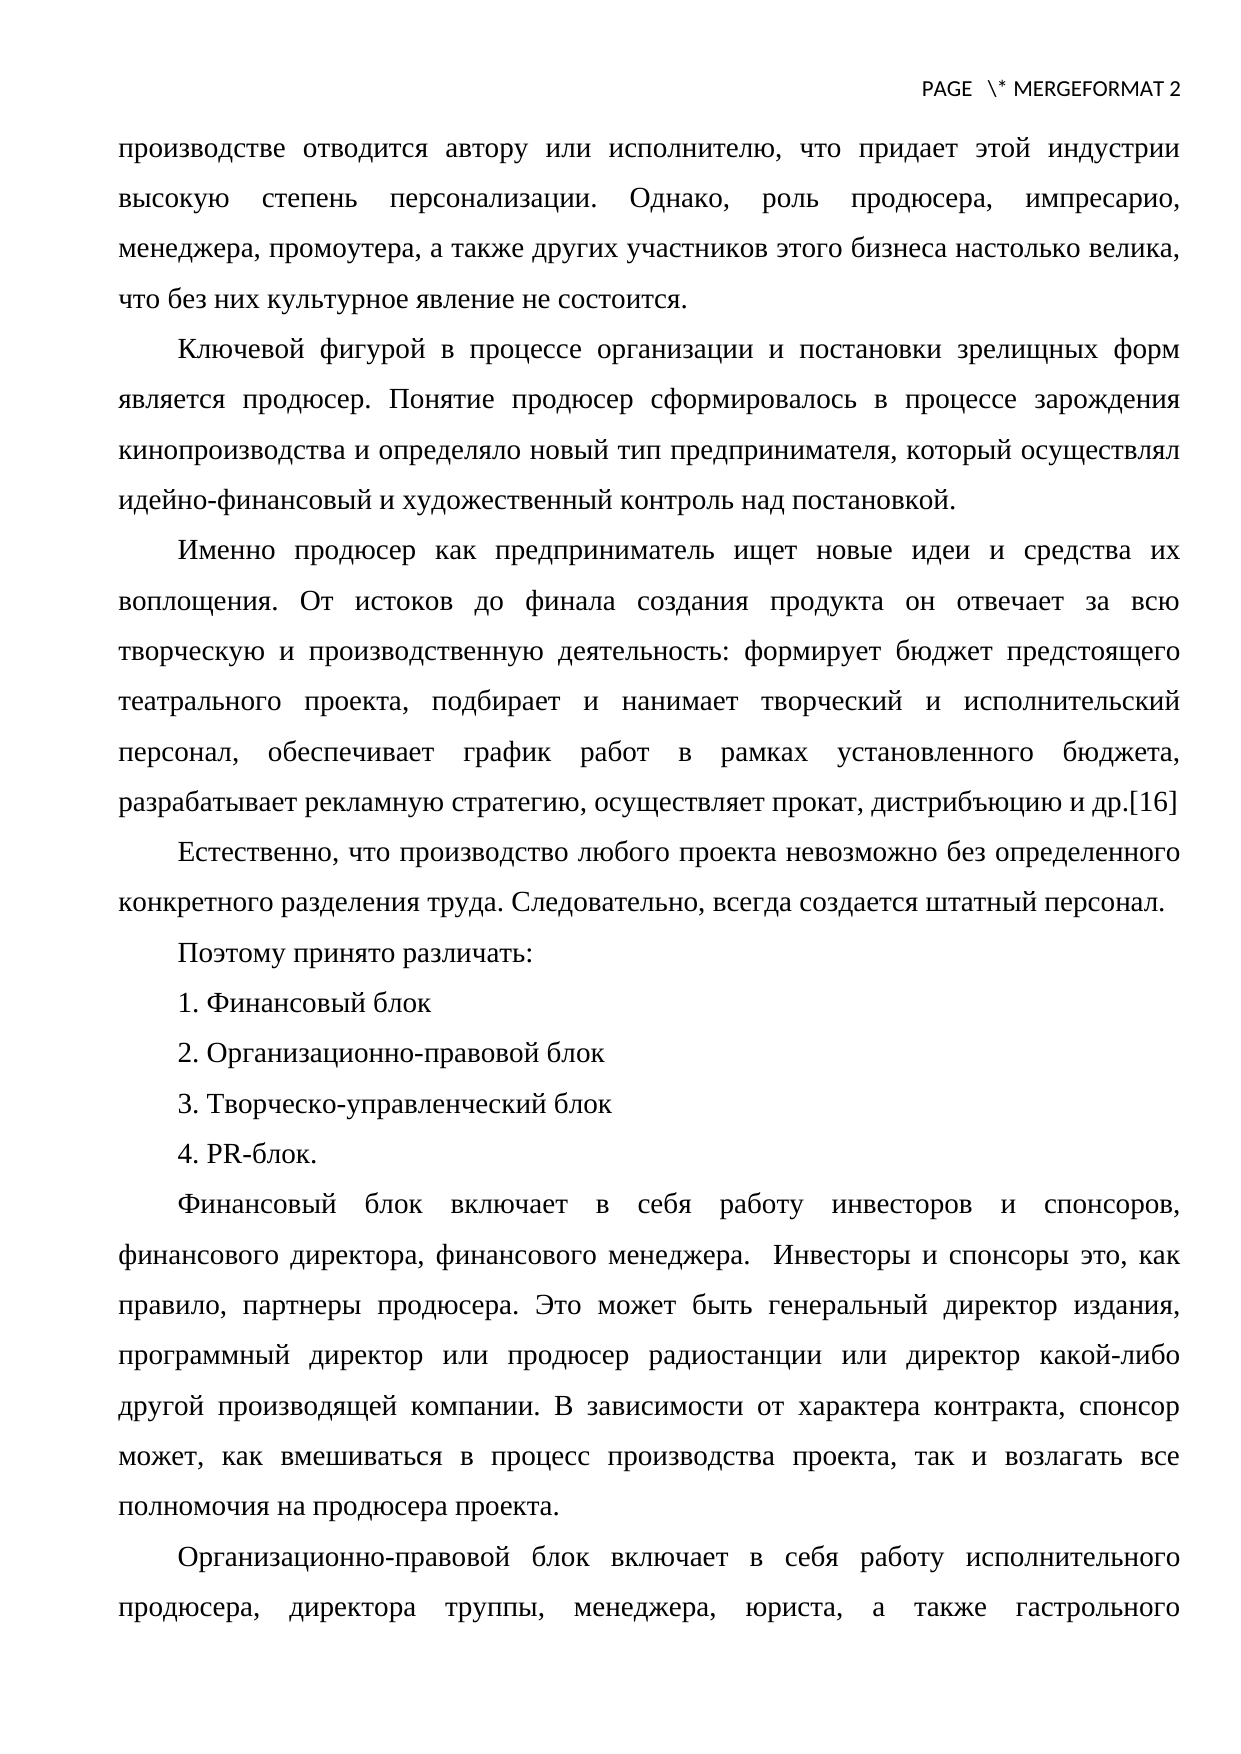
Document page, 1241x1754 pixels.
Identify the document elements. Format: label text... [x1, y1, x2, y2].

text Финансовый блок включает в себя работу инвесторов и спонсоров, финансового директора, финансового менеджера. Инвесторы и спонсоры это, как правило, партнеры продюсера. Это может быть генеральный директор издания, программный директор или продюсер радиостанции или директор какой-либо другой производящей компании. В зависимости от характера контракта, спонсор может, как вмешиваться в процесс производства проекта, так и возлагать все полномочия на продюсера проекта. [118, 1186, 1181, 1522]
text Именно продюсер как предприниматель ищет новые идеи и средства их воплощения. От истоков до финала создания продукта он отвечает за всю творческую и производственную деятельность: формирует бюджет предстоящего театрального проекта, подбирает и нанимает творческий и исполнительский персонал, обеспечивает график работ в рамках установленного бюджета, разрабатывает рекламную стратегию, осуществляет прокат, дистрибъюцию и др.[16] [118, 532, 1181, 817]
text Поэтому принято различать: [118, 935, 1181, 968]
text Ключевой фигурой в процессе организации и постановки зрелищных форм является продюсер. Понятие продюсер сформировалось в процессе зарождения кинопроизводства и определяло новый тип предпринимателя, который осуществлял идейно-финансовый и художественный контроль над постановкой. [118, 331, 1181, 516]
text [118, 1539, 1181, 1622]
text 4. PR-блок. [118, 1136, 1181, 1170]
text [118, 130, 1181, 314]
text 1. Финансовый блок [118, 985, 1181, 1019]
text Естественно, что производство любого проекта невозможно без определенного конкретного разделения труда. Следовательно, всегда создается штатный персонал. [118, 834, 1181, 918]
text 2. Организационно-правовой блок [118, 1036, 1181, 1069]
text 3. Творческо-управленческий блок [118, 1086, 1181, 1119]
